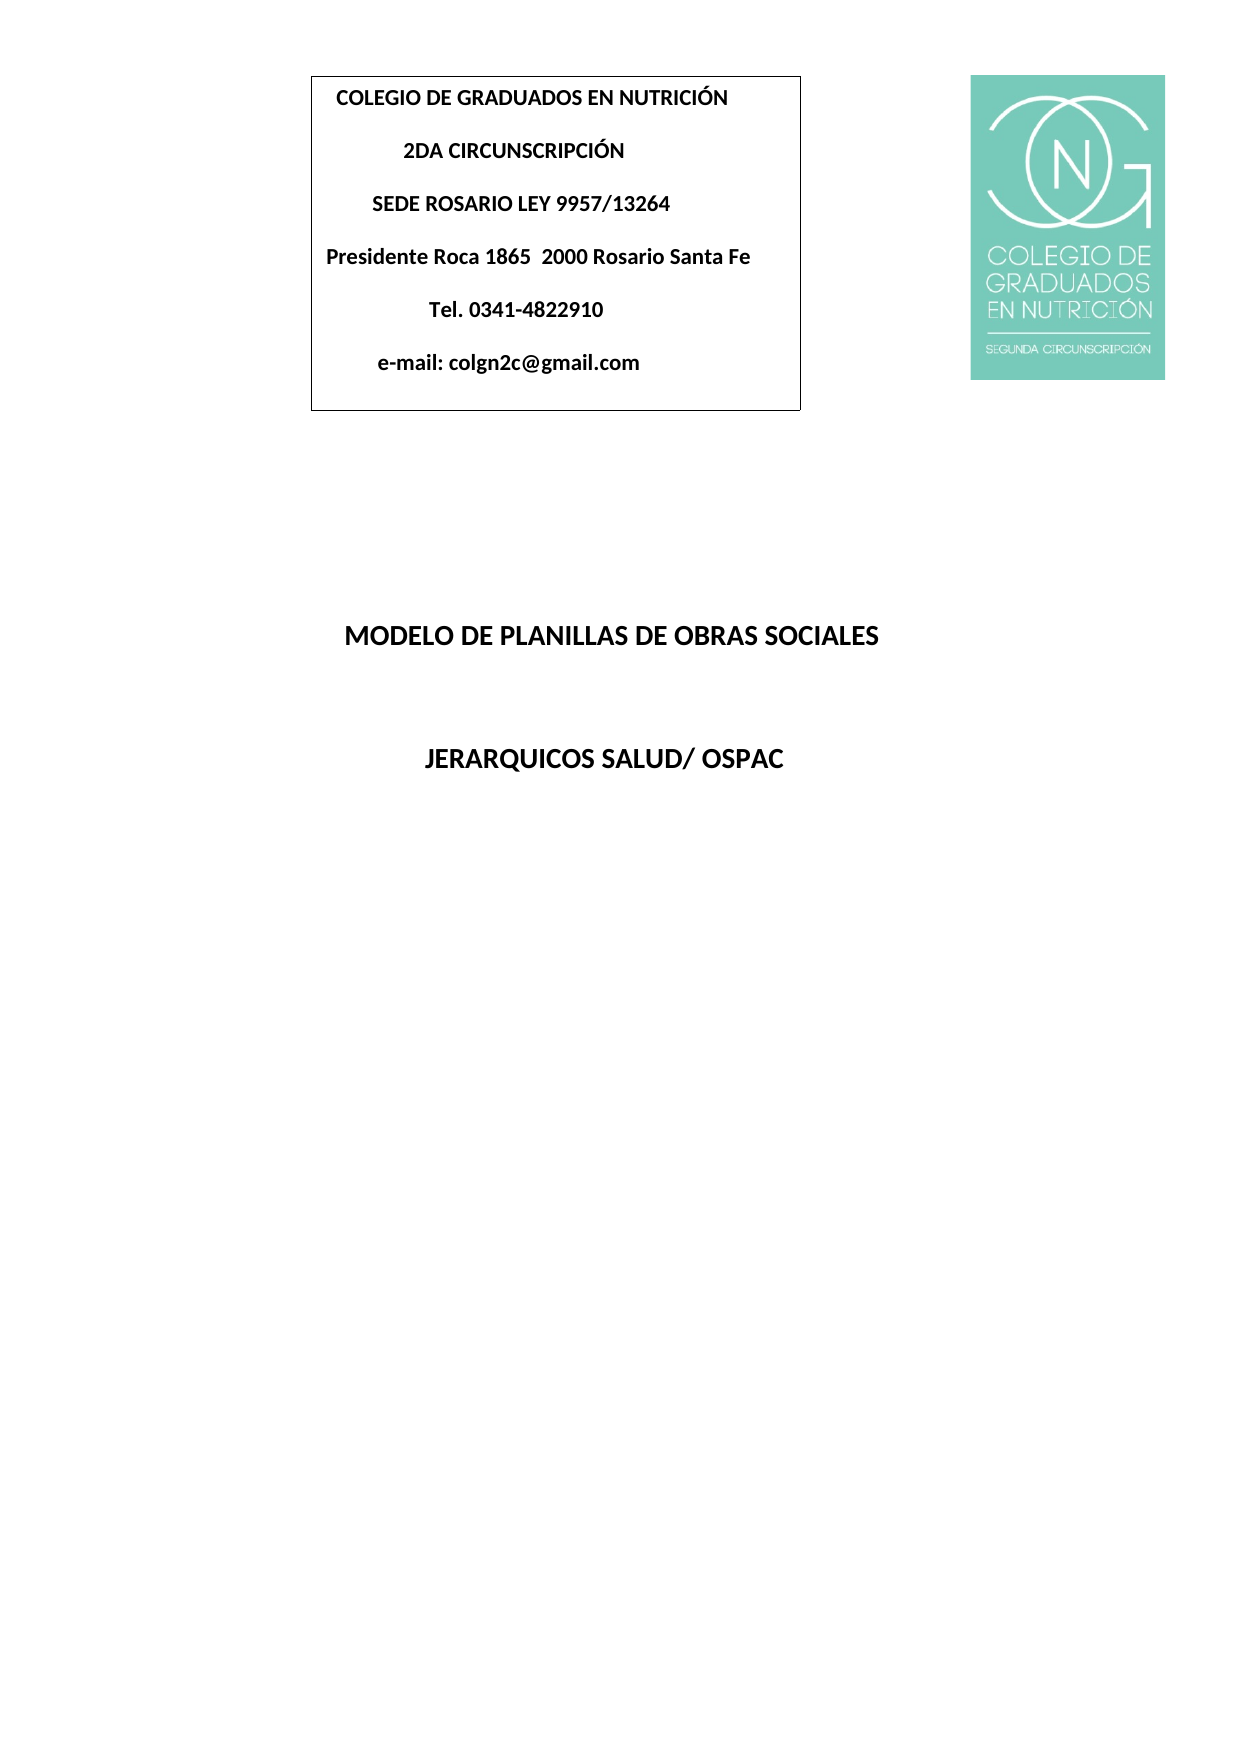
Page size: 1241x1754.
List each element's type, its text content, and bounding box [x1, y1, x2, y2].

picture [970, 75, 1166, 380]
text MODELO DE PLANILLAS DE OBRAS SOCIALES [75, 617, 1165, 652]
text JERARQUICOS SALUD/ OSPAC [75, 740, 1165, 776]
